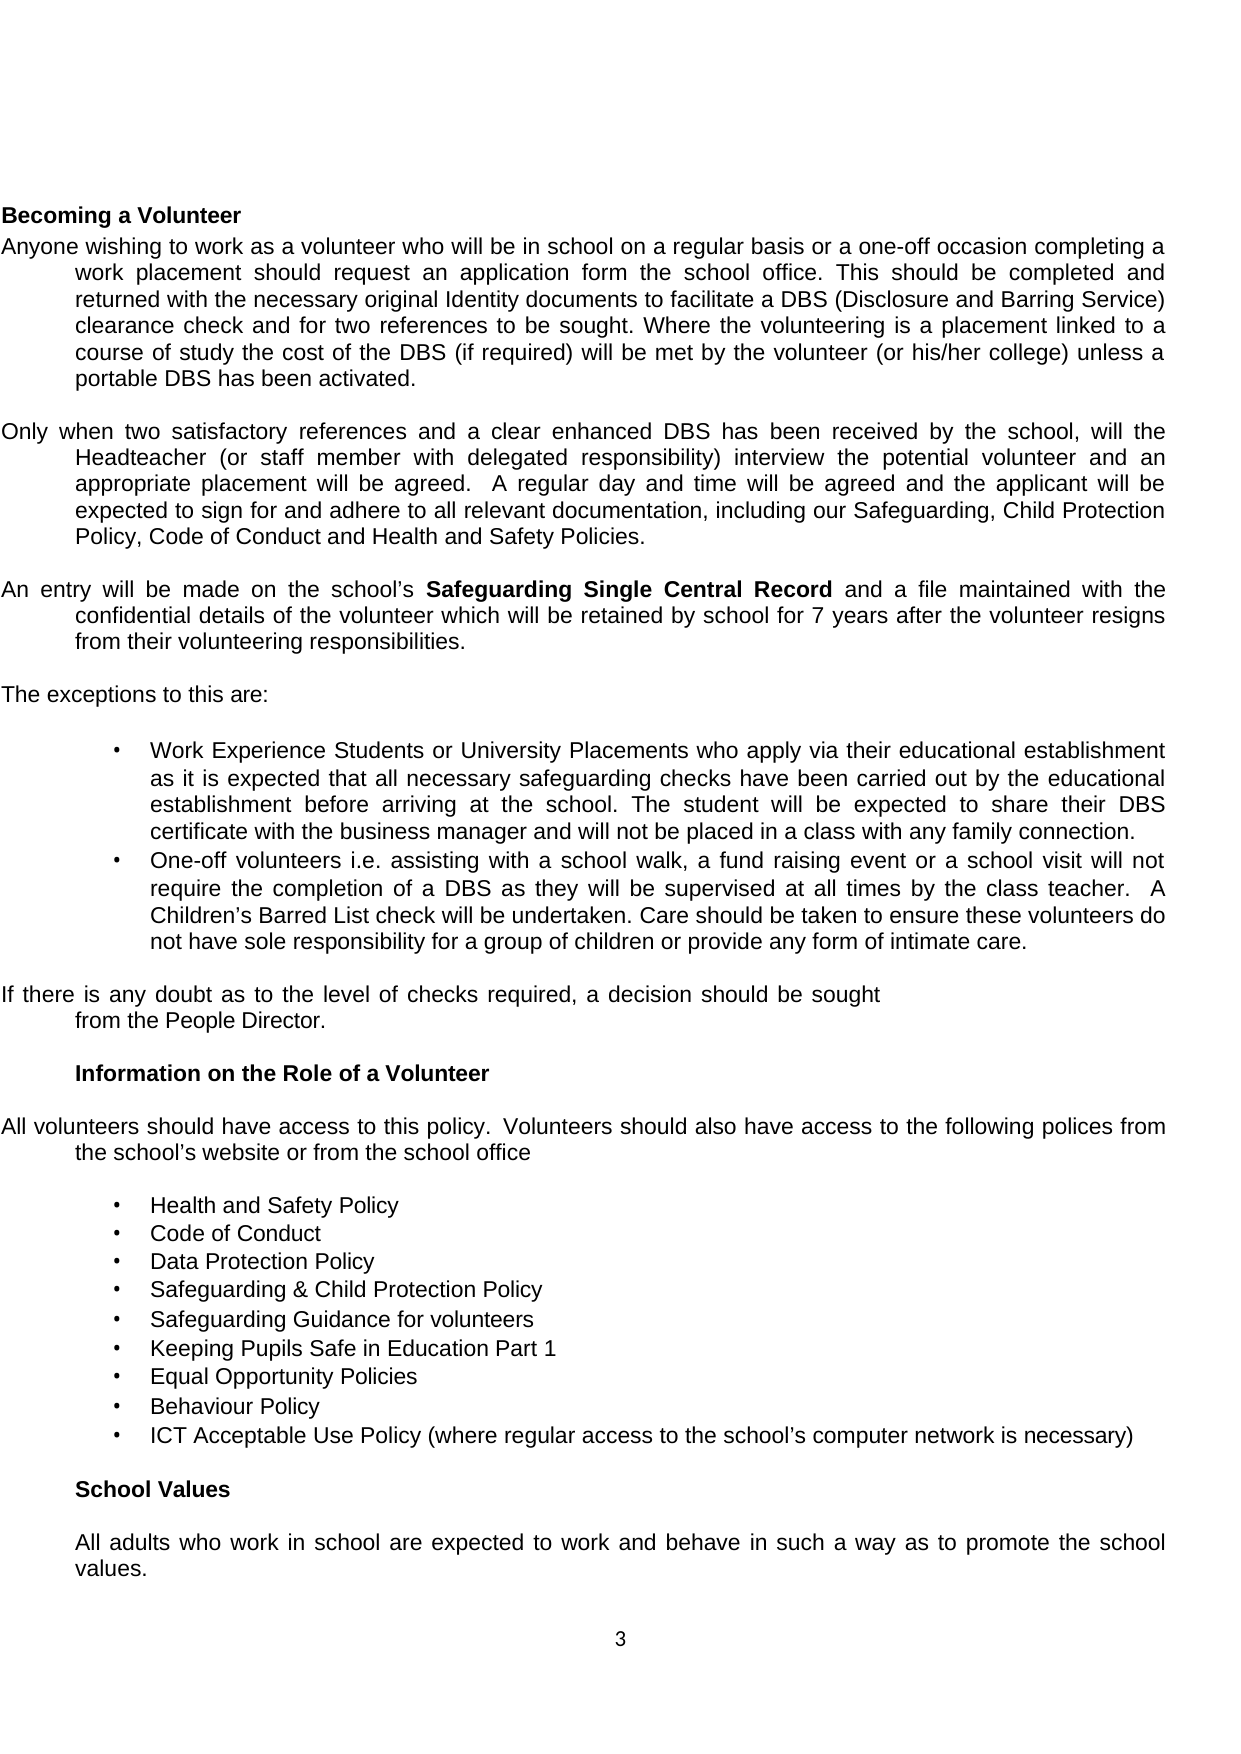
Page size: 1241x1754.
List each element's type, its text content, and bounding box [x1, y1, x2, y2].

list Data Protection Policy [112, 1247, 1178, 1275]
list Keeping Pupils Safe in Education Part 1 [112, 1334, 1178, 1362]
text An entry will be made on the school’s Safeguarding Single Central Record and a file maintained with the confidential details of the volunteer which will be retained by school for 7 years after the volunteer resigns from their volunteering responsibilities. [1, 576, 1166, 655]
subtitle School Values [75, 1476, 1178, 1502]
subtitle Becoming a Volunteer [1, 202, 881, 228]
text Anyone wishing to work as a volunteer who will be in school on a regular basis or a one-off occasion completing a work placement should request an application form the school office. This should be completed and returned with the necessary original Identity documents to facilitate a DBS (Disclosure and Barring Service) clearance check and for two references to be sought. Where the volunteering is a placement linked to a course of study the cost of the DBS (if required) will be met by the volunteer (or his/her college) unless a portable DBS has been activated. [1, 233, 1166, 391]
subtitle Information on the Role of a Volunteer [75, 1060, 1178, 1086]
text If there is any doubt as to the level of checks required, a decision should be sought from the People Director. [1, 981, 881, 1033]
list Health and Safety Policy [112, 1192, 1178, 1219]
list ICT Acceptable Use Policy (where regular access to the school’s computer network is necessary) [112, 1422, 1178, 1449]
text All volunteers should have access to this policy. Volunteers should also have access to the following polices from the school’s website or from the school office [1, 1113, 1166, 1165]
text All adults who work in school are expected to work and behave in such a way as to promote the school values. [75, 1529, 1166, 1581]
list Equal Opportunity Policies [112, 1362, 1178, 1390]
list One-off volunteers i.e. assisting with a school walk, a fund raising event or a school visit will not require the completion of a DBS as they will be supervised at all times by the class teacher. A Children’s Barred List check will be undertaken. Care should be taken to ensure these volunteers do not have sole responsibility for a group of children or provide any form of intimate care. [112, 844, 1166, 954]
list Work Experience Students or University Placements who apply via their educational establishment as it is expected that all necessary safeguarding checks have been carried out by the educational establishment before arriving at the school. The student will be expected to share their DBS certificate with the business manager and will not be placed in a class with any family connection. [112, 734, 1166, 844]
list Behaviour Policy [112, 1390, 1178, 1422]
list Code of Conduct [112, 1219, 1178, 1247]
list Safeguarding & Child Protection Policy [112, 1275, 1178, 1303]
list Safeguarding Guidance for volunteers [112, 1303, 1178, 1334]
text Only when two satisfactory references and a clear enhanced DBS has been received by the school, will the Headteacher (or staff member with delegated responsibility) interview the potential volunteer and an appropriate placement will be agreed. A regular day and time will be agreed and the applicant will be expected to sign for and adhere to all relevant documentation, including our Safeguarding, Child Protection Policy, Code of Conduct and Health and Safety Policies. [1, 418, 1166, 549]
text The exceptions to this are: [1, 681, 881, 707]
